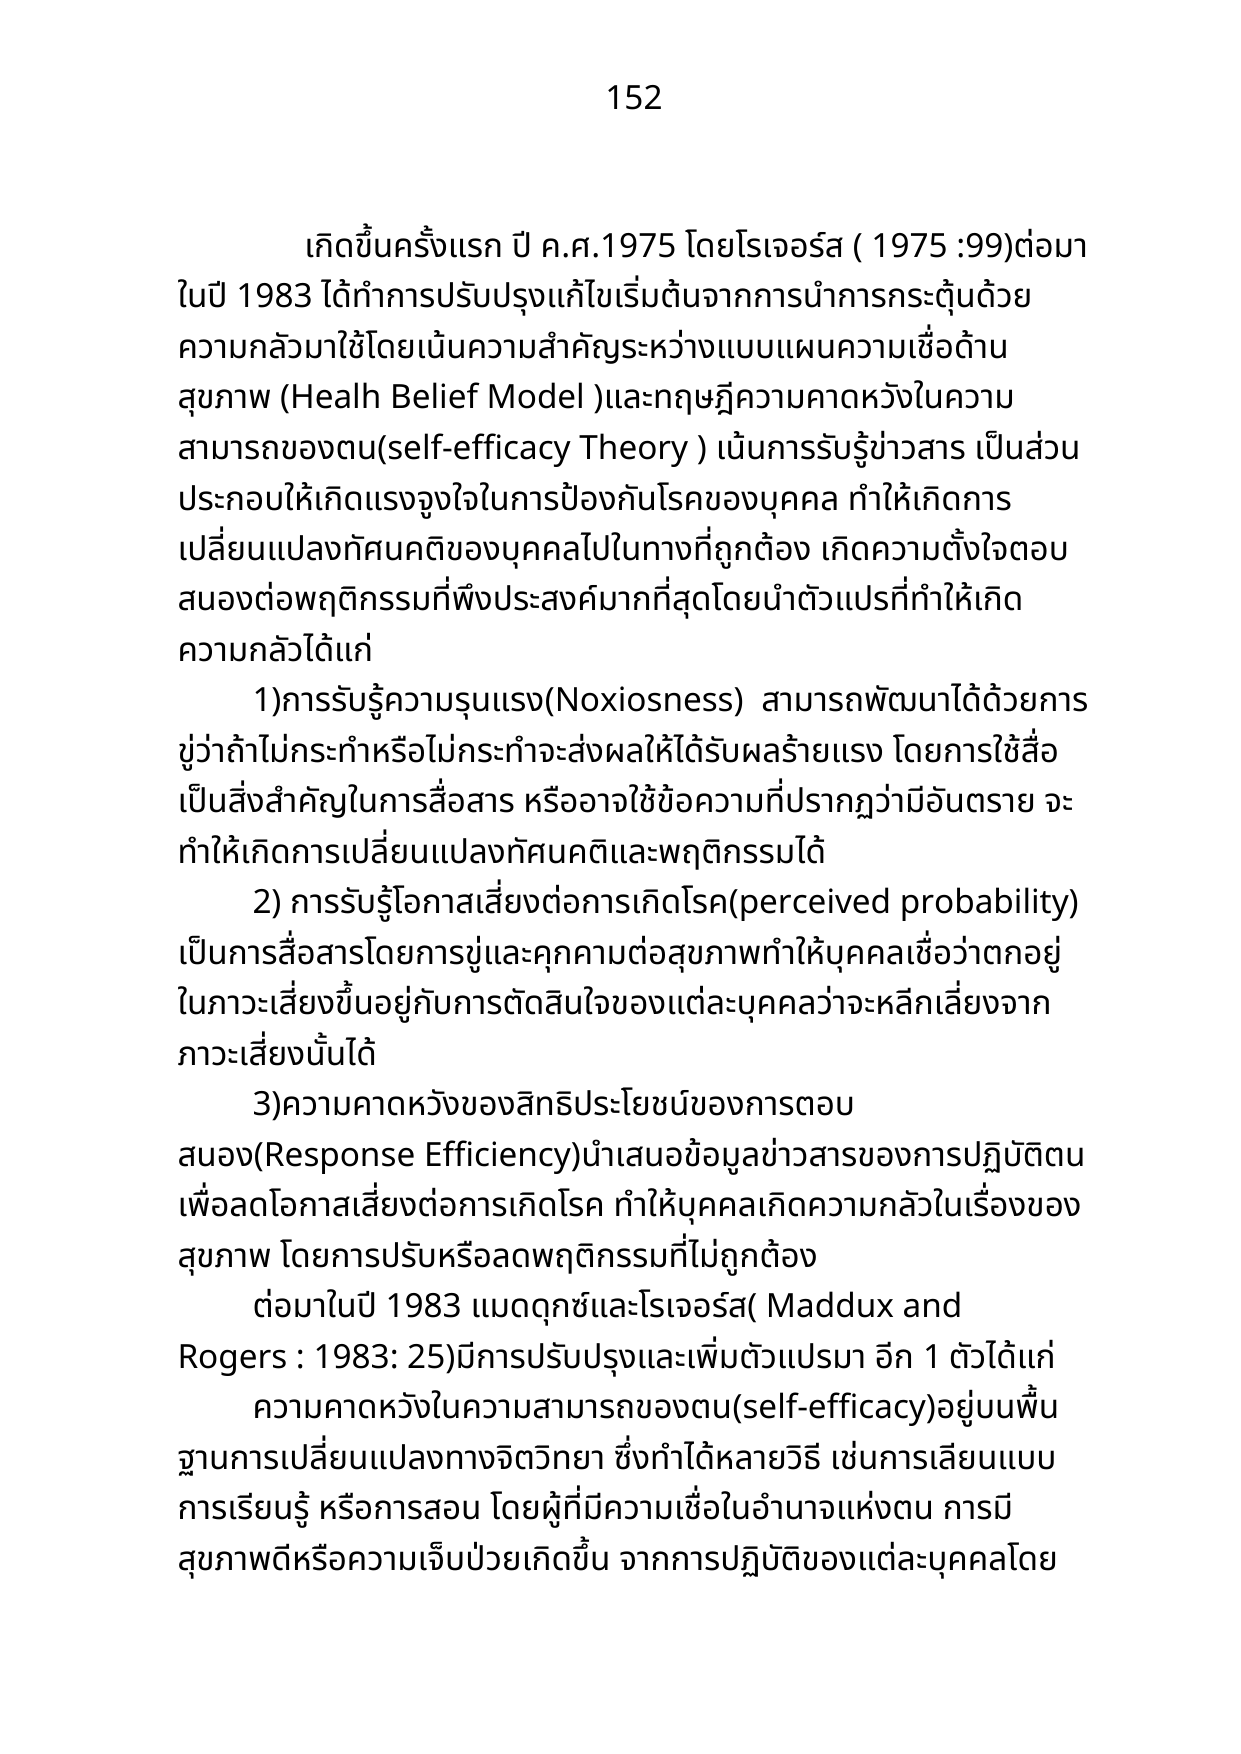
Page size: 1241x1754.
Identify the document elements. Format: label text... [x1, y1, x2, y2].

text ต่อมาในปี 1983 แมดดุกซ์และโรเจอร์ส( Maddux and Rogers : 1983: 25)มีการปรับปรุงและเพิ่มตัวแปรมา อีก 1ตัวได้แก่ [177, 1282, 1090, 1383]
text 1)การรับรู้ความรุนแรง(Noxiosness) สามารถพัฒนาได้ด้วยการขู่ว่าถ้าไม่กระทำหรือไม่กระทำจะส่งผลให้ได้รับผลร้ายแรง โดยการใช้สื่อเป็นสิ่งสำคัญในการสื่อสาร หรืออาจใช้ข้อความที่ปรากฏว่ามีอันตราย จะทำให้เกิดการเปลี่ยนแปลงทัศนคติและพฤติกรรมได้ [177, 676, 1090, 878]
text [177, 1383, 1090, 1585]
text 3)ความคาดหวังของสิทธิประโยชน์ของการตอบสนอง(Response Efficiency)นำเสนอข้อมูลข่าวสารของการปฏิบัติตนเพื่อลดโอกาสเสี่ยงต่อการเกิดโรค ทำให้บุคคลเกิดความกลัวในเรื่องของสุขภาพ โดยการปรับหรือลดพฤติกรรมที่ไม่ถูกต้อง [177, 1080, 1090, 1282]
text เกิดขึ้นครั้งแรก ปี ค.ศ.1975 โดยโรเจอร์ส ( 1975 :99)ต่อมาในปี 1983 ได้ทำการปรับปรุงแก้ไขเริ่มต้นจากการนำการกระตุ้นด้วยความกลัวมาใช้โดยเน้นความสำคัญระหว่างแบบแผนความเชื่อด้านสุขภาพ (Healh Belief Model )และทฤษฎีความคาดหวังในความสามารถของตน(self-efficacy Theory ) เน้นการรับรู้ข่าวสาร เป็นส่วนประกอบให้เกิดแรงจูงใจในการป้องกันโรคของบุคคล ทำให้เกิดการเปลี่ยนแปลงทัศนคติของบุคคลไปในทางที่ถูกต้อง เกิดความตั้งใจตอบสนองต่อพฤติกรรมที่พึงประสงค์มากที่สุดโดยนำตัวแปรที่ทำให้เกิดความกลัวได้แก่ [177, 222, 1090, 676]
text 2) การรับรู้โอกาสเสี่ยงต่อการเกิดโรค(perceived probability) เป็นการสื่อสารโดยการขู่และคุกคามต่อสุขภาพทำให้บุคคลเชื่อว่าตกอยู่ในภาวะเสี่ยงขึ้นอยู่กับการตัดสินใจของแต่ละบุคคลว่าจะหลีกเลี่ยงจากภาวะเสี่ยงนั้นได้ [177, 878, 1090, 1080]
